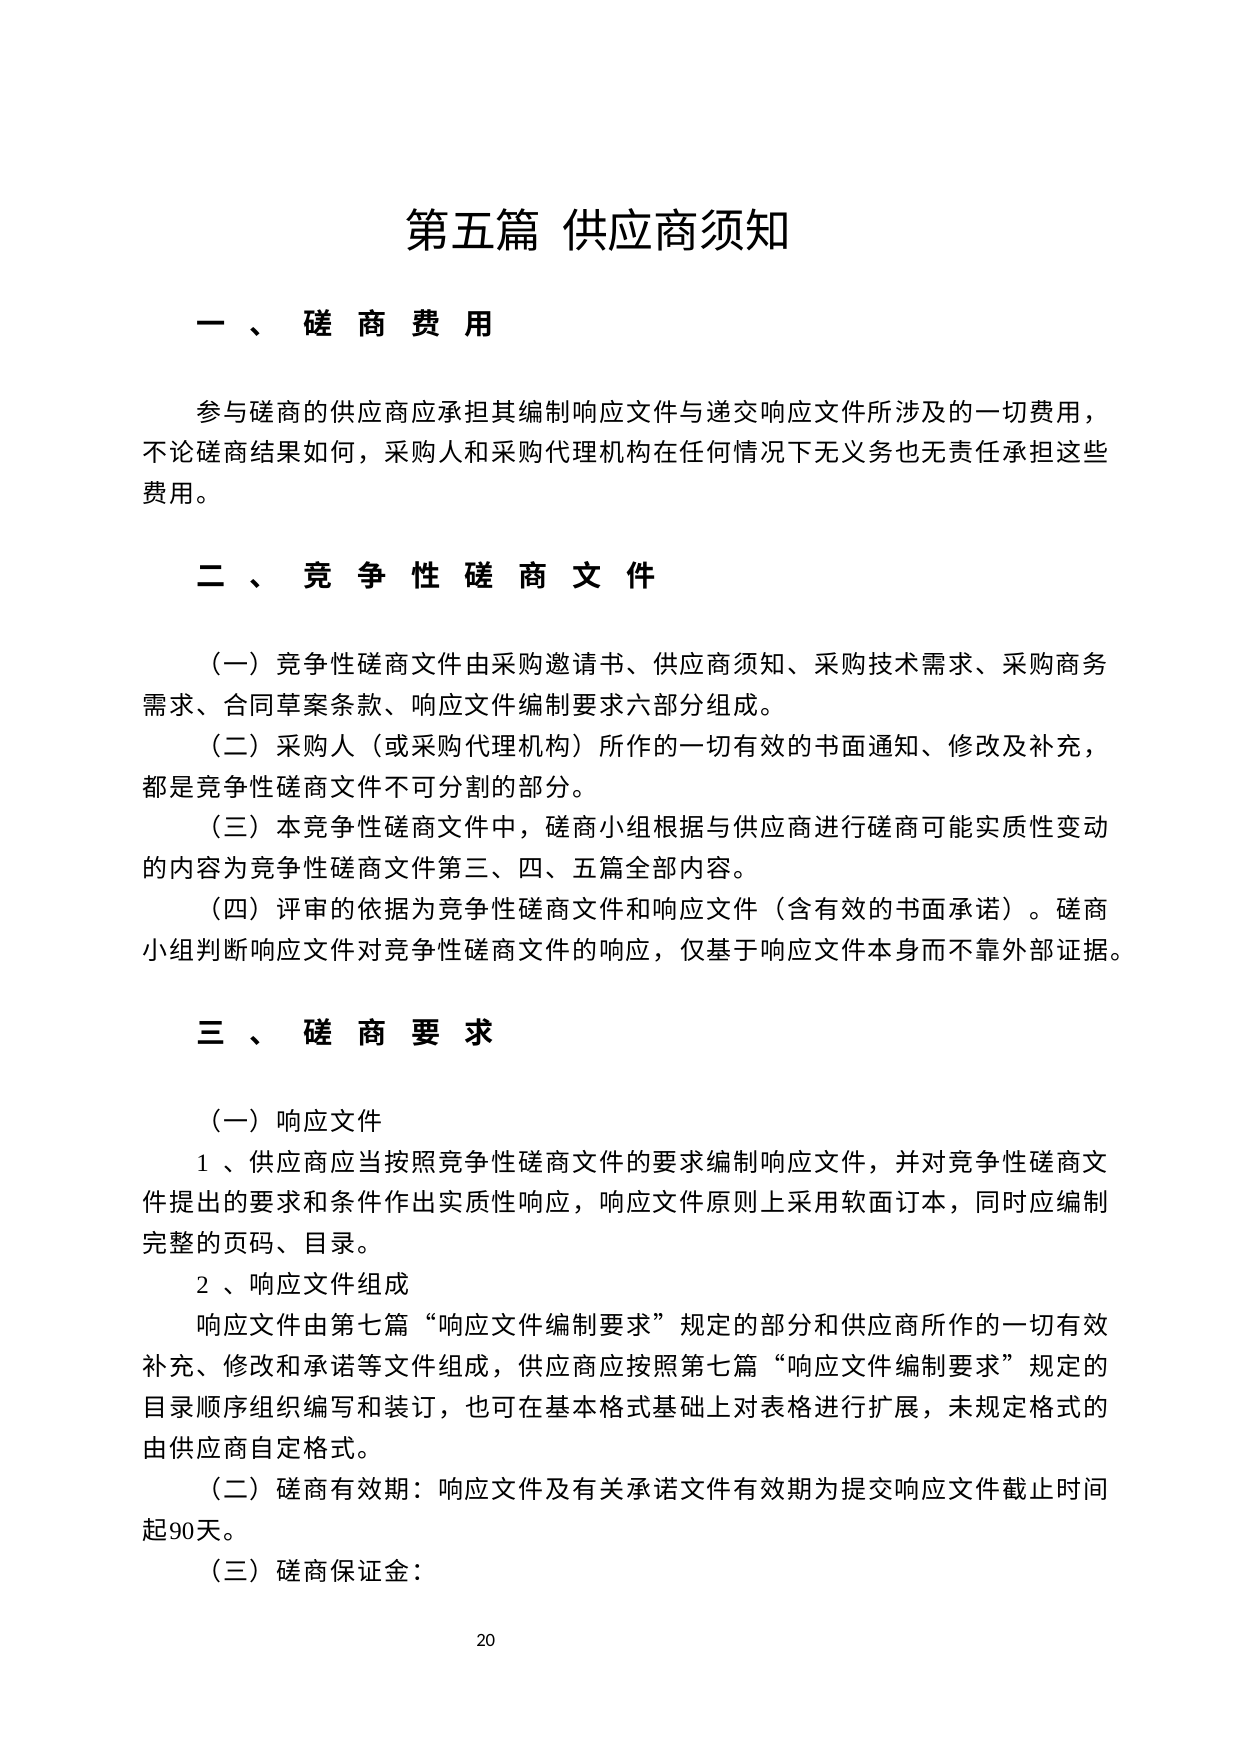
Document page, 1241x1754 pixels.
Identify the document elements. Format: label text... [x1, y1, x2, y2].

text 参与磋商的供应商应承担其编制响应文件与递交响应文件所涉及的一切费用，不论磋商结果如何，采购人和采购代理机构在任何情况下无义务也无责任承担这些费用。 [142, 390, 1110, 512]
text （二）采购人（或采购代理机构）所作的一切有效的书面通知、修改及补充，都是竞争性磋商文件不可分割的部分。 [142, 724, 1110, 806]
text （一）竞争性磋商文件由采购邀请书、供应商须知、采购技术需求、采购商务需求、合同草案条款、响应文件编制要求六部分组成。 [142, 642, 1110, 724]
subtitle 三、磋商要求 [142, 990, 1110, 1072]
subtitle 二、竞争性磋商文件 [142, 533, 1110, 615]
text （三）磋商保证金： [142, 1549, 1110, 1590]
text 1、供应商应当按照竞争性磋商文件的要求编制响应文件，并对竞争性磋商文件提出的要求和条件作出实质性响应，响应文件原则上采用软面订本，同时应编制完整的页码、目录。 [142, 1140, 1110, 1262]
text （二）磋商有效期：响应文件及有关承诺文件有效期为提交响应文件截止时间起90天。 [142, 1467, 1110, 1549]
subtitle 第五篇 供应商须知 [142, 177, 1110, 260]
text （四）评审的依据为竞争性磋商文件和响应文件（含有效的书面承诺）。磋商小组判断响应文件对竞争性磋商文件的响应，仅基于响应文件本身而不靠外部证据。 [142, 887, 1110, 969]
text 2、响应文件组成 [142, 1262, 1110, 1303]
text （三）本竞争性磋商文件中，磋商小组根据与供应商进行磋商可能实质性变动的内容为竞争性磋商文件第三、四、五篇全部内容。 [142, 806, 1110, 887]
text 响应文件由第七篇“响应文件编制要求”规定的部分和供应商所作的一切有效补充、修改和承诺等文件组成，供应商应按照第七篇“响应文件编制要求”规定的目录顺序组织编写和装订，也可在基本格式基础上对表格进行扩展，未规定格式的由供应商自定格式。 [142, 1303, 1110, 1467]
text （一）响应文件 [142, 1099, 1110, 1140]
subtitle 一、磋商费用 [142, 281, 1110, 363]
